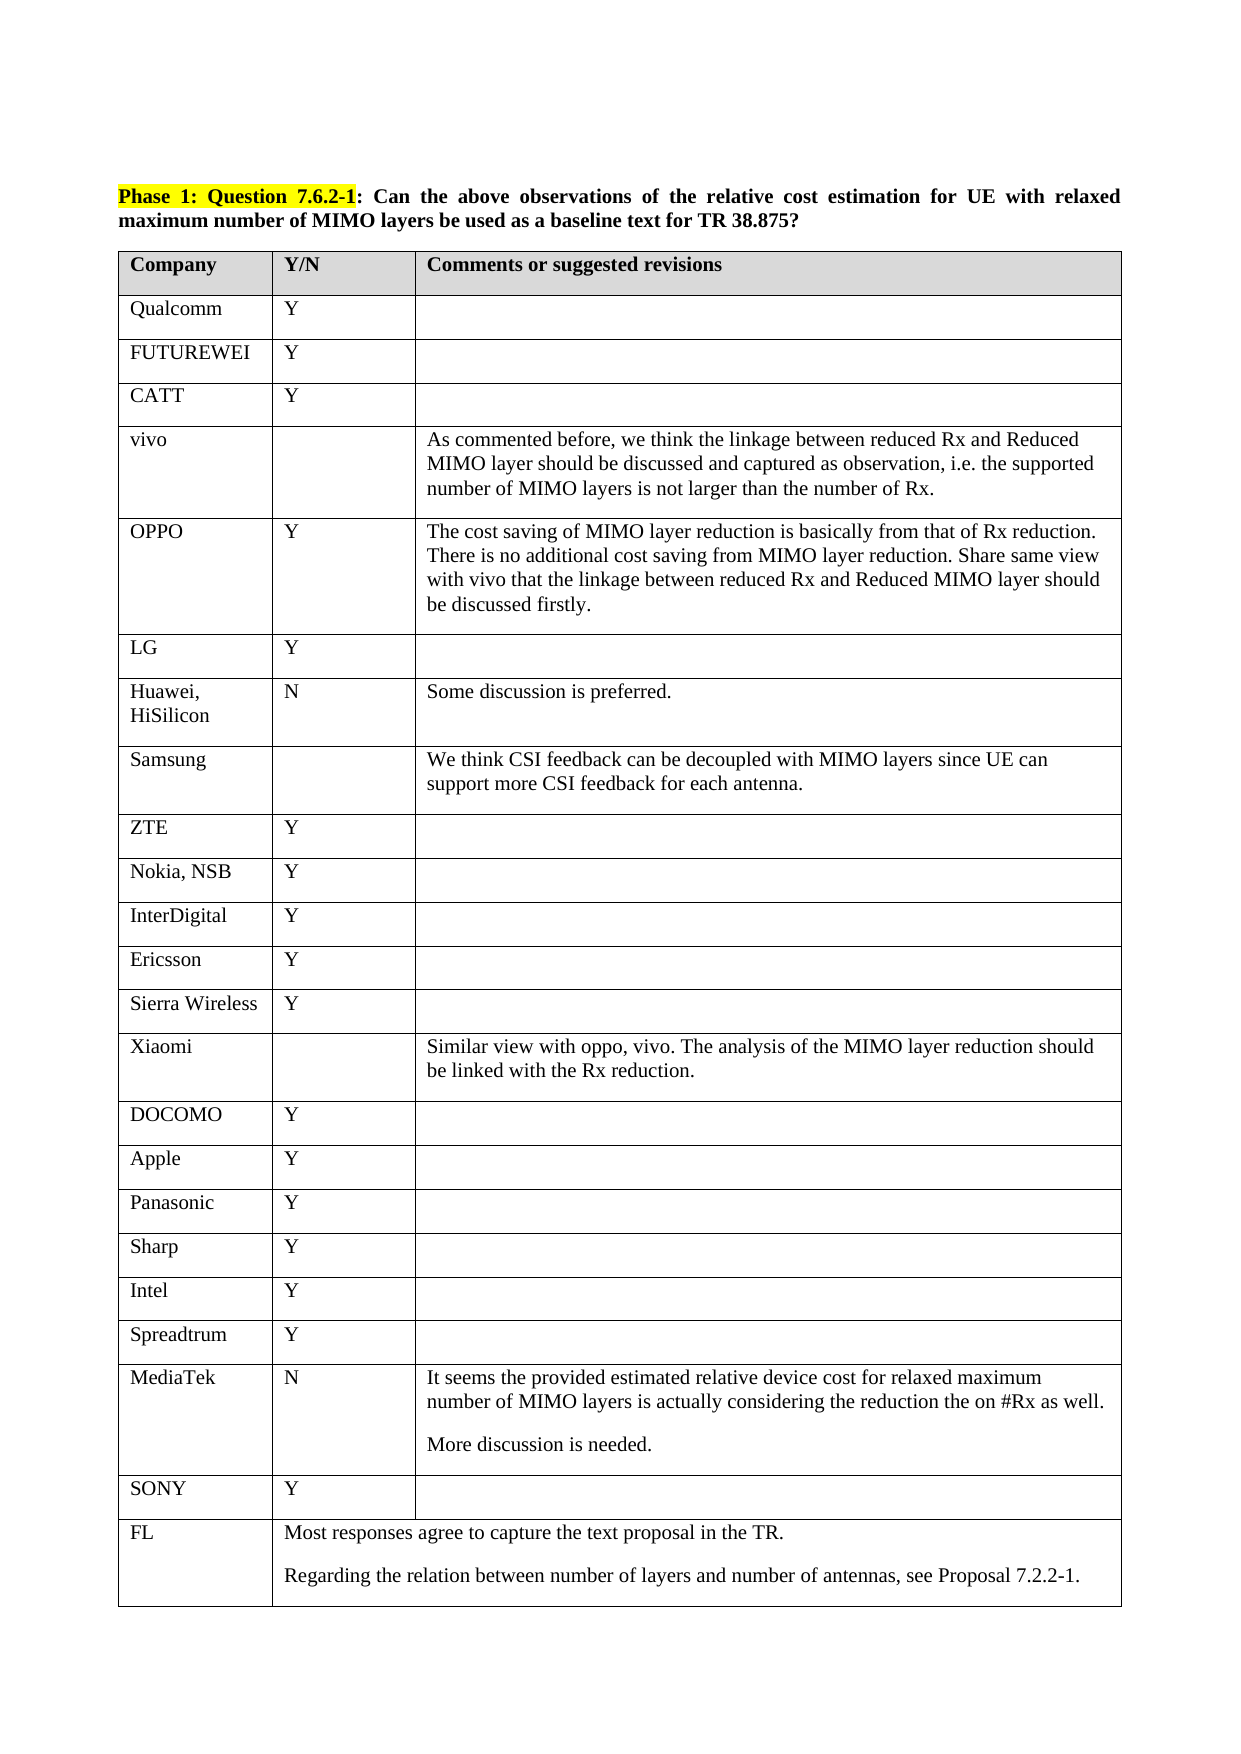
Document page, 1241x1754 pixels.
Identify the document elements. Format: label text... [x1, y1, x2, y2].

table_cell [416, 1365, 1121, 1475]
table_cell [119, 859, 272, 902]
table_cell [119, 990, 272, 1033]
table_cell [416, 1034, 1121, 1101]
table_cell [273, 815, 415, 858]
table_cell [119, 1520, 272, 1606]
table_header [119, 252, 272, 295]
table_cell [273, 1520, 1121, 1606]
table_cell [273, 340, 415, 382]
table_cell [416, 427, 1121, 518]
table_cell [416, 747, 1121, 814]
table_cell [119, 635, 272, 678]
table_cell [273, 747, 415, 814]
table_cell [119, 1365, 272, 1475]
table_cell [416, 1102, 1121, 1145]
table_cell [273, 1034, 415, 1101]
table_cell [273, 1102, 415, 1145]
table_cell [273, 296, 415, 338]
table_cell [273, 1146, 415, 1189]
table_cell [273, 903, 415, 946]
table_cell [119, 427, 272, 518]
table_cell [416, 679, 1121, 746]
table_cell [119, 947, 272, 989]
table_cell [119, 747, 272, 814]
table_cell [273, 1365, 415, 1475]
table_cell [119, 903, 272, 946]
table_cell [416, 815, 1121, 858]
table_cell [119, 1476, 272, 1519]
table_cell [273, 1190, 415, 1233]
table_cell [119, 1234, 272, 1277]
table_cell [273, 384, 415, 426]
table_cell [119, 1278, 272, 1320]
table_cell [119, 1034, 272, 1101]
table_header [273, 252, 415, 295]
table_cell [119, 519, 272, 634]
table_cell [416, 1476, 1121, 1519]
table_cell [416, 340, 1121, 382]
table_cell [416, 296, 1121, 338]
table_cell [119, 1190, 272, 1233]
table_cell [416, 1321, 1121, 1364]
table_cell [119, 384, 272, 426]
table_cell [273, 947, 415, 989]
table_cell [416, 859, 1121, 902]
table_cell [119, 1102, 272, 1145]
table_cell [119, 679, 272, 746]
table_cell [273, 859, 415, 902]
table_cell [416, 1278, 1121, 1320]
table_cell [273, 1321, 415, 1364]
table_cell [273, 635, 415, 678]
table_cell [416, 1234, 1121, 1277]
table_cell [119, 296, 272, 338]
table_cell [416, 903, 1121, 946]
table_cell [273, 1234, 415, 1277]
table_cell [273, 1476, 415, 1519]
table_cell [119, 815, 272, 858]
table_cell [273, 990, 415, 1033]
text Phase 1: Question 7.6.2-1: Can the above observations of the relative cost estimation for UE with relaxed maximum number of MIMO layers be used as a baseline text for TR 38.875? [118, 184, 1122, 232]
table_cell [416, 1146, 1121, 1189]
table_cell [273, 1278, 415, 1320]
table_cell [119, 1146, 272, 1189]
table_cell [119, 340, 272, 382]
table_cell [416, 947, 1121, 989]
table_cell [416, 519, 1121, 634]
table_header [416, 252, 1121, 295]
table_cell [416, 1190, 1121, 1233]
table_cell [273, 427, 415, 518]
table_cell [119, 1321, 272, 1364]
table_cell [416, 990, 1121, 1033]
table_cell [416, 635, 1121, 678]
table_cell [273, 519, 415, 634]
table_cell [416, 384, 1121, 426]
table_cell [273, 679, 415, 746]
